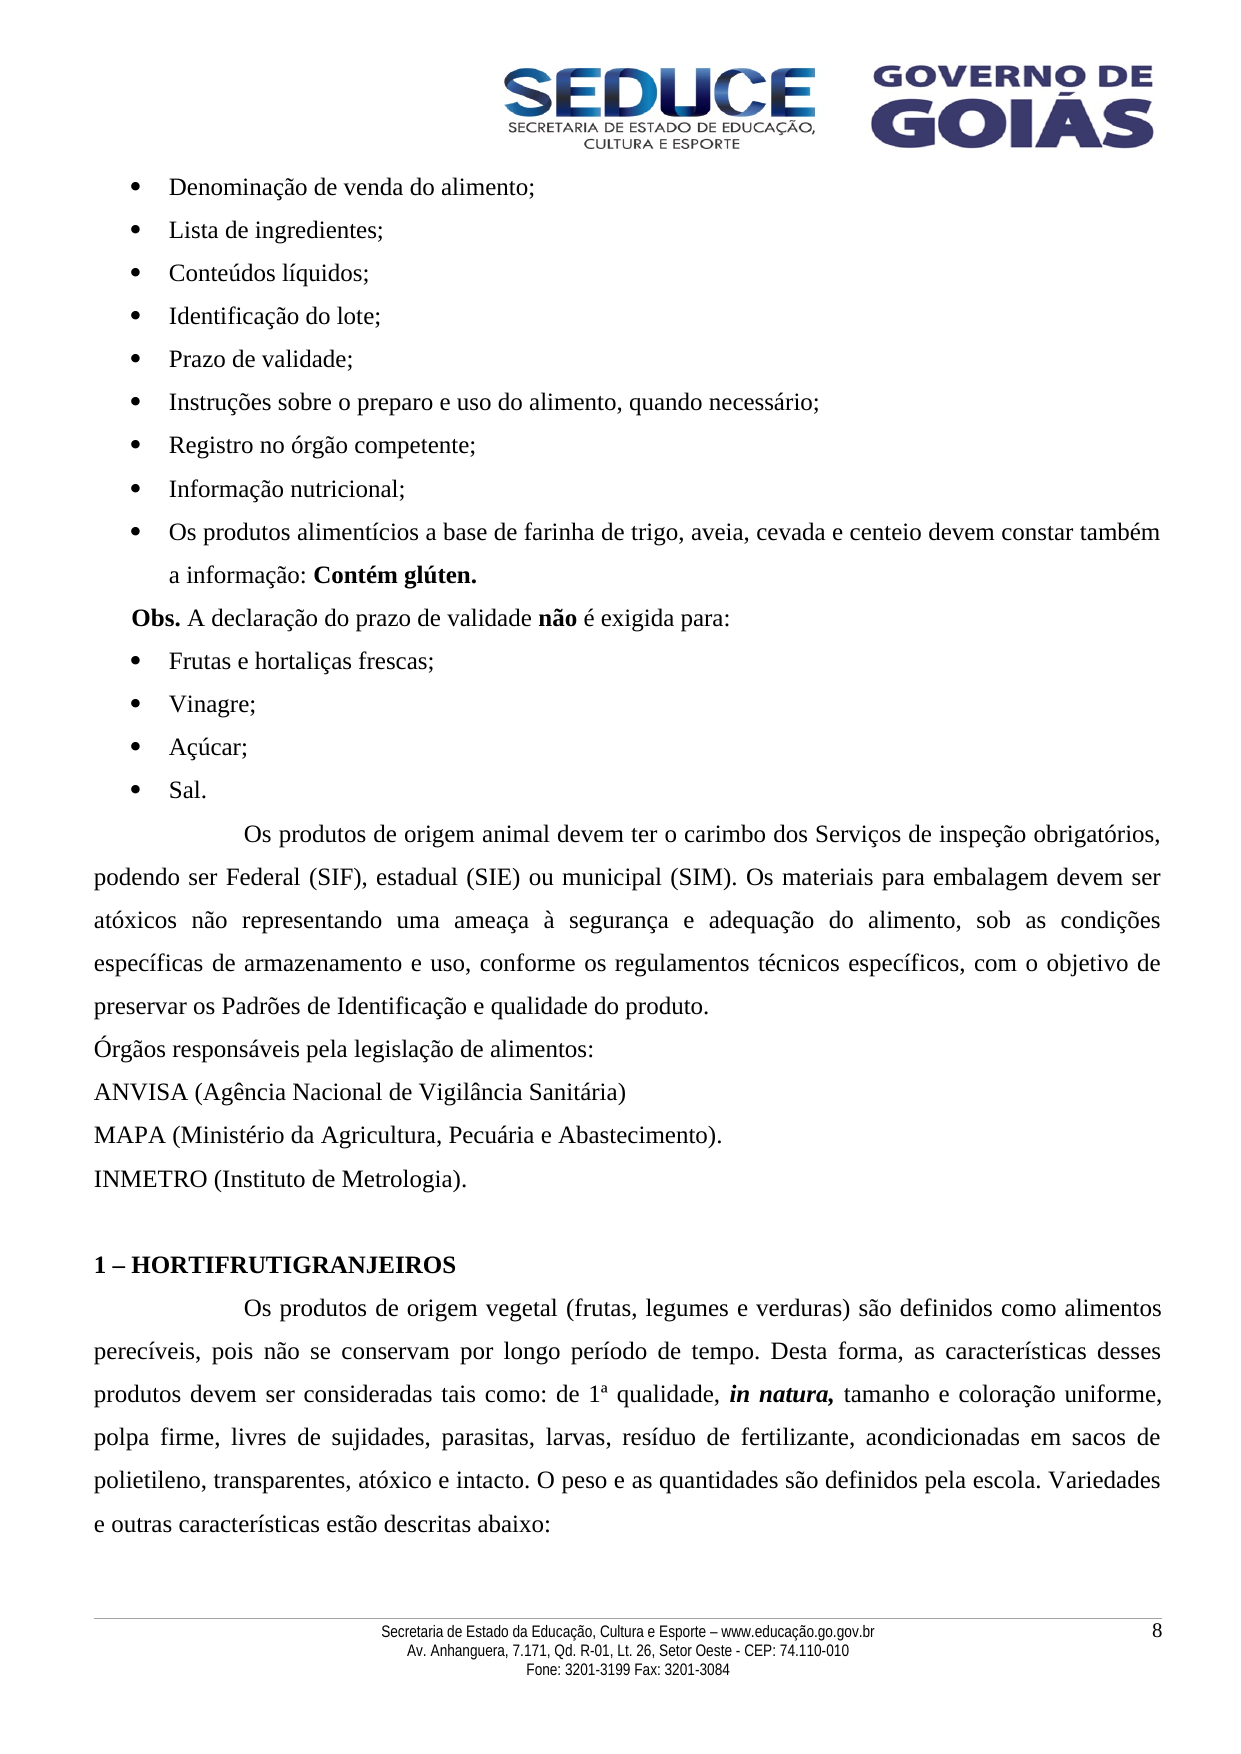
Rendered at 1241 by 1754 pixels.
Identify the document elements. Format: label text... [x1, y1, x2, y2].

text Órgãos responsáveis pela legislação de alimentos: [94, 1034, 1162, 1063]
list Registro no órgão competente; [131, 431, 1162, 459]
text Os produtos de origem vegetal (frutas, legumes e verduras) são definidos como alimentos perecíveis, pois não se conservam por longo período de tempo. Desta forma, as características desses produtos devem ser consideradas tais como: de 1ª qualidade, in natura, tamanho e coloração uniforme, polpa firme, livres de sujidades, parasitas, larvas, resíduo de fertilizante, acondicionadas em sacos de polietileno, transparentes, atóxico e intacto. O peso e as quantidades são definidos pela escola. Variedades e outras características estão descritas abaixo: [94, 1293, 1162, 1537]
list Os produtos alimentícios a base de farinha de trigo, aveia, cevada e centeio devem constar também a informação: Contém glúten. [131, 517, 1162, 589]
list Açúcar; [131, 732, 1162, 761]
list Vinagre; [131, 689, 1162, 718]
list Instruções sobre o preparo e uso do alimento, quando necessário; [131, 387, 1162, 416]
list Informação nutricional; [131, 474, 1162, 502]
text INMETRO (Instituto de Metrologia). [94, 1164, 1162, 1192]
list Prazo de validade; [131, 344, 1162, 373]
list Denominação de venda do alimento; [131, 172, 1162, 201]
list Frutas e hortaliças frescas; [131, 646, 1162, 675]
text Os produtos de origem animal devem ter o carimbo dos Serviços de inspeção obrigatórios, podendo ser Federal (SIF), estadual (SIE) ou municipal (SIM). Os materiais para embalagem devem ser atóxicos não representando uma ameaça à segurança e adequação do alimento, sob as condições específicas de armazenamento e uso, conforme os regulamentos técnicos específicos, com o objetivo de preservar os Padrões de Identificação e qualidade do produto. [94, 819, 1162, 1020]
list Lista de ingredientes; [131, 215, 1162, 244]
list Sal. [131, 776, 1162, 804]
text ANVISA (Agência Nacional de Vigilância Sanitária) [94, 1077, 1162, 1106]
text MAPA (Ministério da Agricultura, Pecuária e Abastecimento). [94, 1121, 1162, 1149]
text 1 – HORTIFRUTIGRANJEIROS [94, 1250, 1162, 1279]
list Identificação do lote; [131, 301, 1162, 330]
list Conteúdos líquidos; [131, 258, 1162, 287]
picture [503, 59, 1163, 158]
text Obs. A declaração do prazo de validade não é exigida para: [131, 603, 1162, 632]
